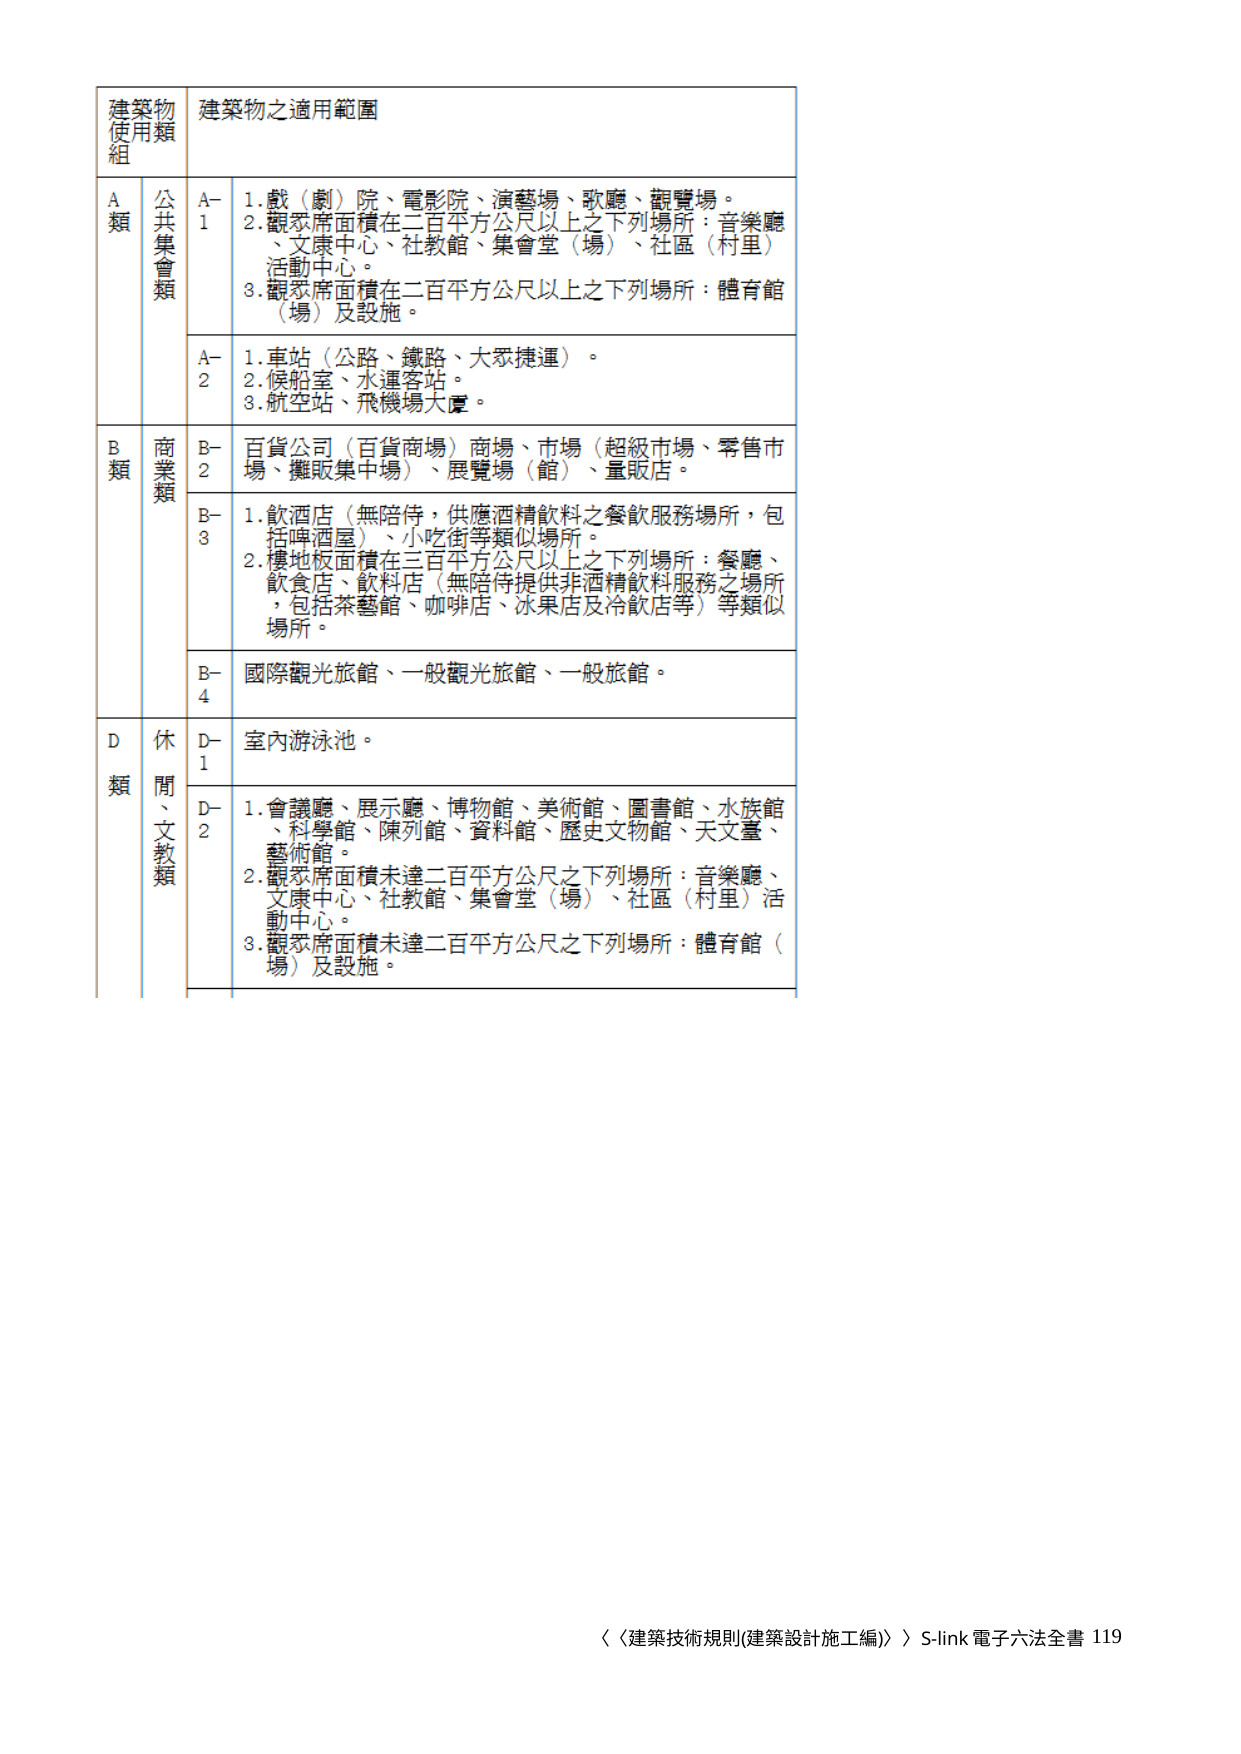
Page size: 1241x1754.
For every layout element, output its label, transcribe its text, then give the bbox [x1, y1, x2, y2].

picture [88, 79, 805, 998]
